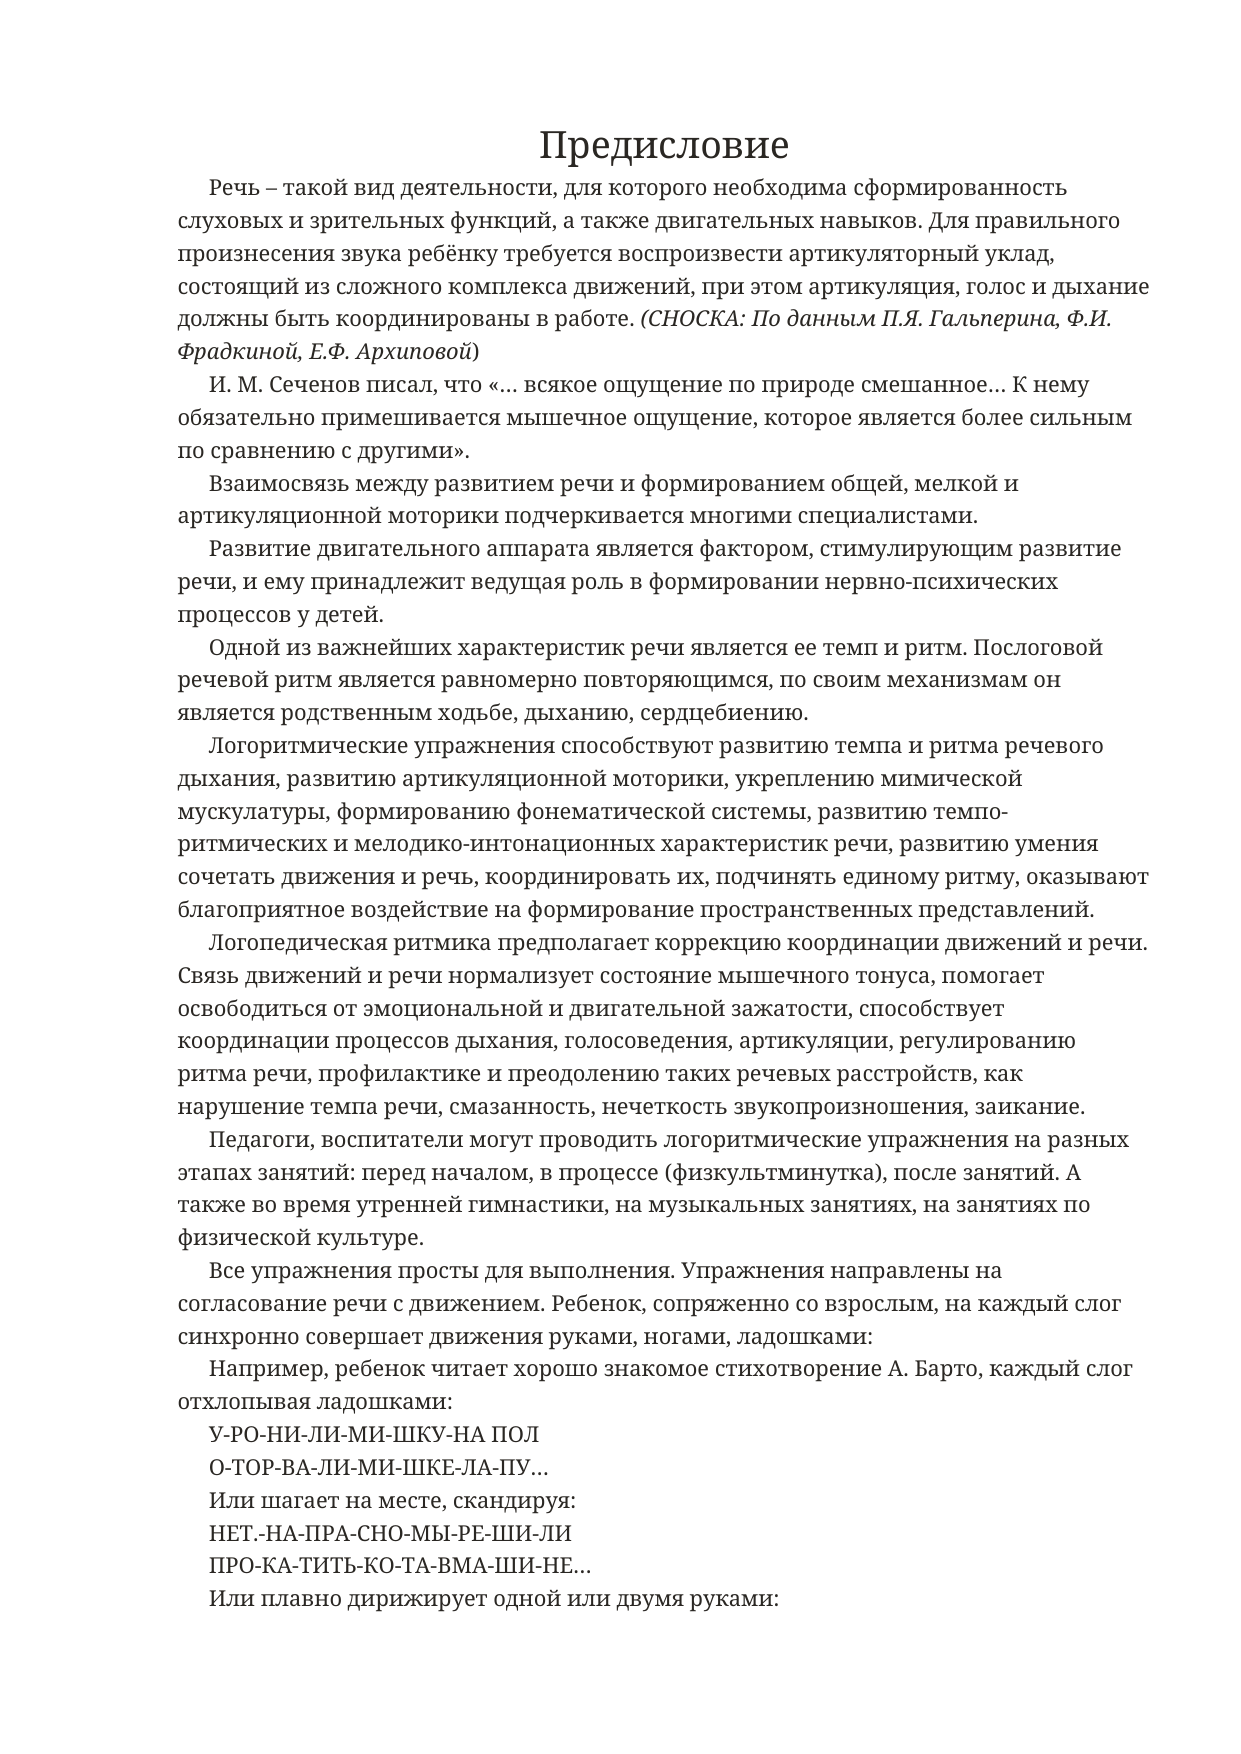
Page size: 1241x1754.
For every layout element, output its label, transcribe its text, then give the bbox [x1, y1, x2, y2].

text Взаимосвязь между развитием речи и формированием общей, мелкой и артикуляционной моторики подчеркивается многими специалистами. [177, 464, 1152, 530]
text Логоритмические упражнения способствуют развитию темпа и ритма речевого дыхания, развитию артикуляционной моторики, укреплению мимической мускулатуры, формированию фонематической системы, развитию темпо-ритмических и мелодико-интонационных характеристик речи, развитию умения сочетать движения и речь, координировать их, подчинять единому ритму, оказывают благоприятное воздействие на формирование пространственных представлений. [177, 727, 1152, 924]
text Педагоги, воспитатели могут проводить логоритмические упражнения на разных этапах занятий: перед началом, в процессе (физкультминутка), после занятий. А также во время утренней гимнастики, на музыкальных занятиях, на занятиях по физической культуре. [177, 1121, 1152, 1252]
text Например, ребенок читает хорошо знакомое стихотворение А. Барто, каждый слог отхлопывая ладошками: [177, 1350, 1152, 1416]
text ПРО-КА-ТИТЬ-КО-ТА-ВМА-ШИ-НЕ… [177, 1547, 1152, 1580]
text Или плавно дирижирует одной или двумя руками: [177, 1580, 1152, 1613]
text И. М. Сеченов писал, что «… всякое ощущение по природе смешанное… К нему обязательно примешивается мышечное ощущение, которое является более сильным по сравнению с другими». [177, 366, 1152, 464]
text Развитие двигательного аппарата является фактором, стимулирующим развитие речи, и ему принадлежит ведущая роль в формировании нервно-психических процессов у детей. [177, 530, 1152, 628]
text У-РО-НИ-ЛИ-МИ-ШКУ-НА ПОЛ [177, 1416, 1152, 1449]
text О-ТОР-ВА-ЛИ-МИ-ШКЕ-ЛА-ПУ… [177, 1449, 1152, 1482]
text НЕТ.-НА-ПРА-СНО-МЫ-РЕ-ШИ-ЛИ [177, 1514, 1152, 1547]
text Одной из важнейших характеристик речи является ее темп и ритм. Послоговой речевой ритм является равномерно повторяющимся, по своим механизмам он является родственным ходьбе, дыханию, сердцебиению. [177, 628, 1152, 727]
text Все упражнения просты для выполнения. Упражнения направлены на согласование речи с движением. Ребенок, сопряженно со взрослым, на каждый слог синхронно совершает движения руками, ногами, ладошками: [177, 1252, 1152, 1350]
text Или шагает на месте, скандируя: [177, 1482, 1152, 1514]
text Предисловие [177, 118, 1152, 169]
text Речь – такой вид деятельности, для которого необходима сформированность слуховых и зрительных функций, а также двигательных навыков. Для правильного произнесения звука ребёнку требуется воспроизвести артикуляторный уклад, состоящий из сложного комплекса движений, при этом артикуляция, голос и дыхание должны быть координированы в работе. (СНОСКА: По данным П.Я. Гальперина, Ф.И. Фрадкиной, Е.Ф. Архиповой) [177, 169, 1152, 366]
text Логопедическая ритмика предполагает коррекцию координации движений и речи. Связь движений и речи нормализует состояние мышечного тонуса, помогает освободиться от эмоциональной и двигательной зажатости, способствует координации процессов дыхания, голосоведения, артикуляции, регулированию ритма речи, профилактике и преодолению таких речевых расстройств, как нарушение темпа речи, смазанность, нечеткость звукопроизношения, заикание. [177, 924, 1152, 1121]
